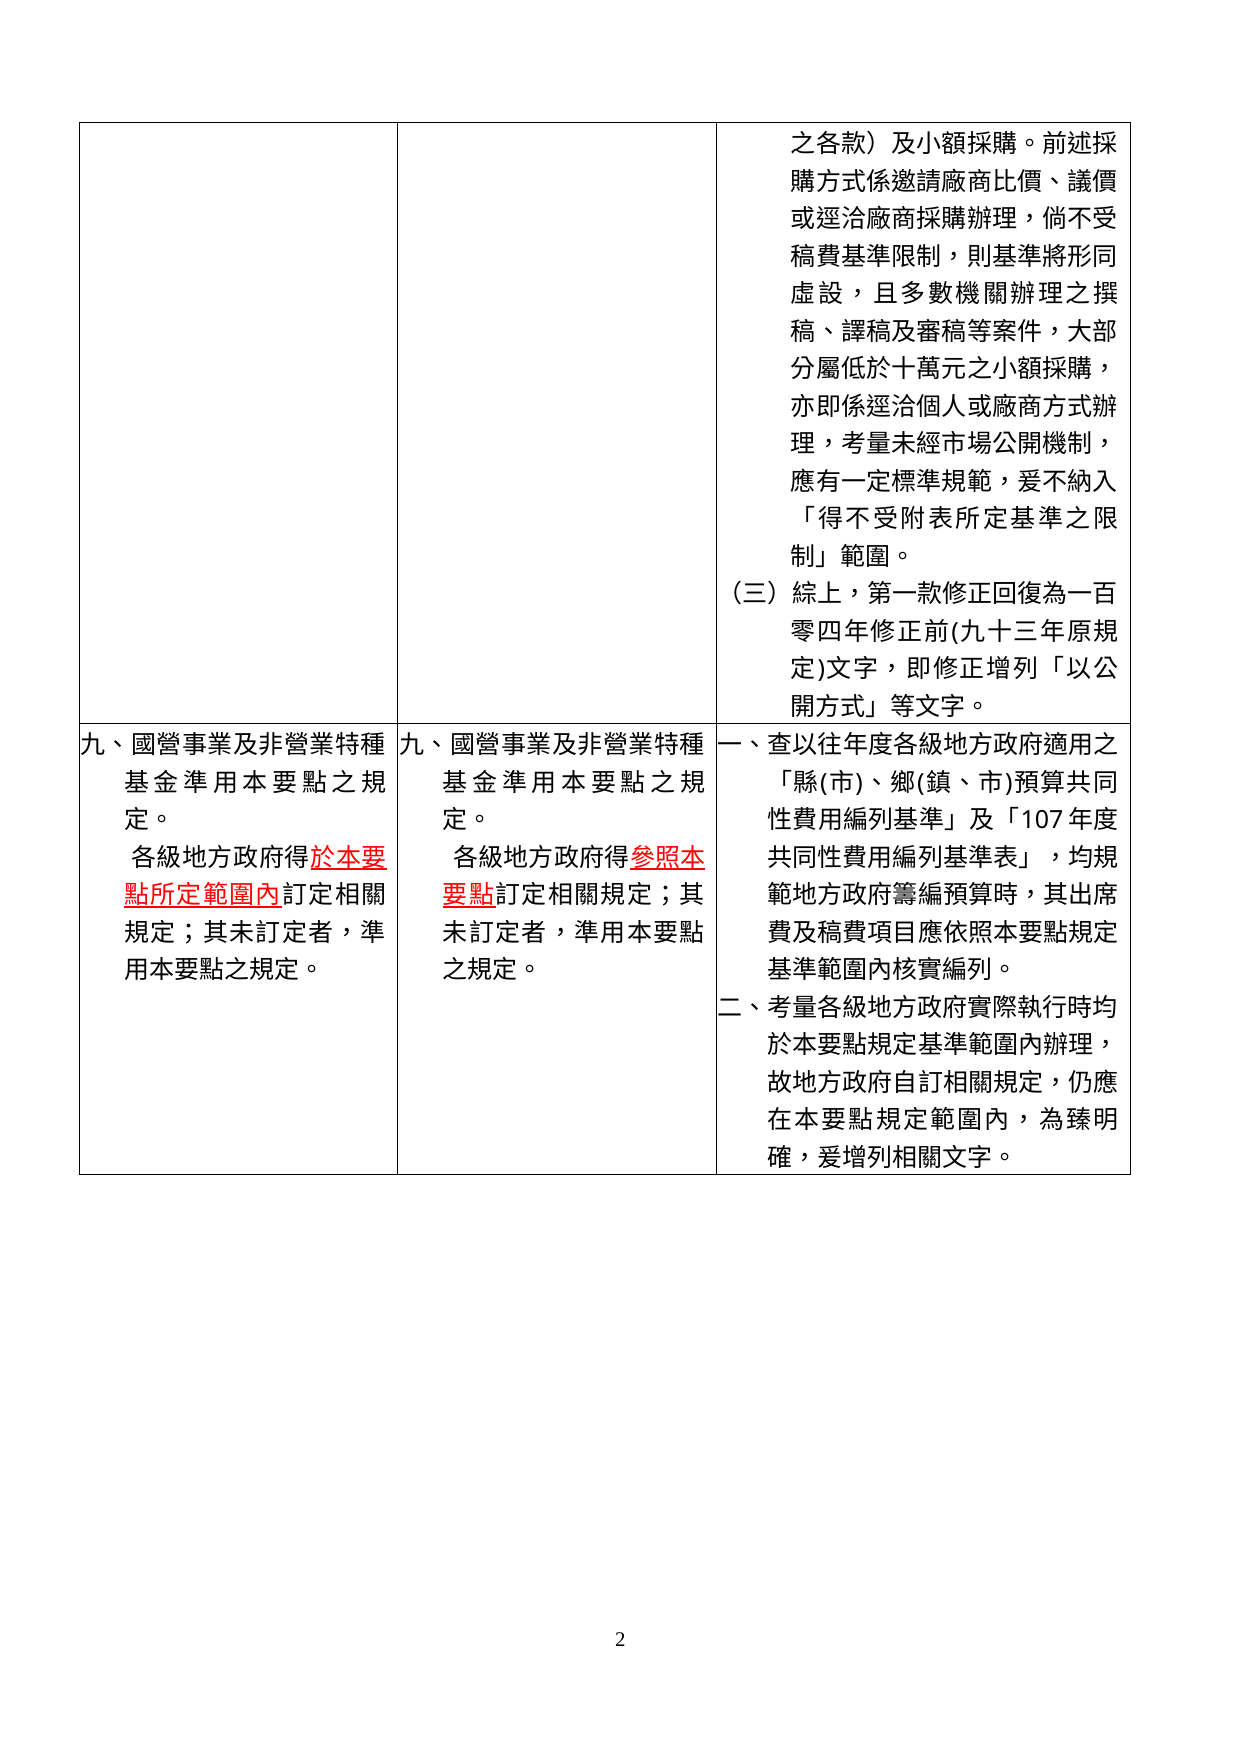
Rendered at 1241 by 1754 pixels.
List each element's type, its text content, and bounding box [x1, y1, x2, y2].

table_cell 九、國營事業及非營業特種基金準用本要點之規定。 各級地方政府得參照本要點訂定相關規定；其未訂定者，準用本要點之規定。 [398, 724, 716, 1174]
table_cell 一、查以往年度各級地方政府適用之「縣(市)、鄉(鎮、市)預算共同性費用編列基準」及「107年度共同性費用編列基準表」，均規範地方政府籌編預算時，其出席費及稿費項目應依照本要點規定基準範圍內核實編列。 二、考量各級地方政府實際執行時均於本要點規定基準範圍內辦理，故地方政府自訂相關規定，仍應在本要點規定範圍內，為臻明確，爰增列相關文字。 [717, 724, 1130, 1174]
table_cell 九、國營事業及非營業特種基金準用本要點之規定。 各級地方政府得於本要點所定範圍內訂定相關規定；其未訂定者，準用本要點之規定。 [80, 724, 397, 1174]
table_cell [717, 123, 1130, 723]
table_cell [398, 123, 716, 723]
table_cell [80, 123, 397, 723]
